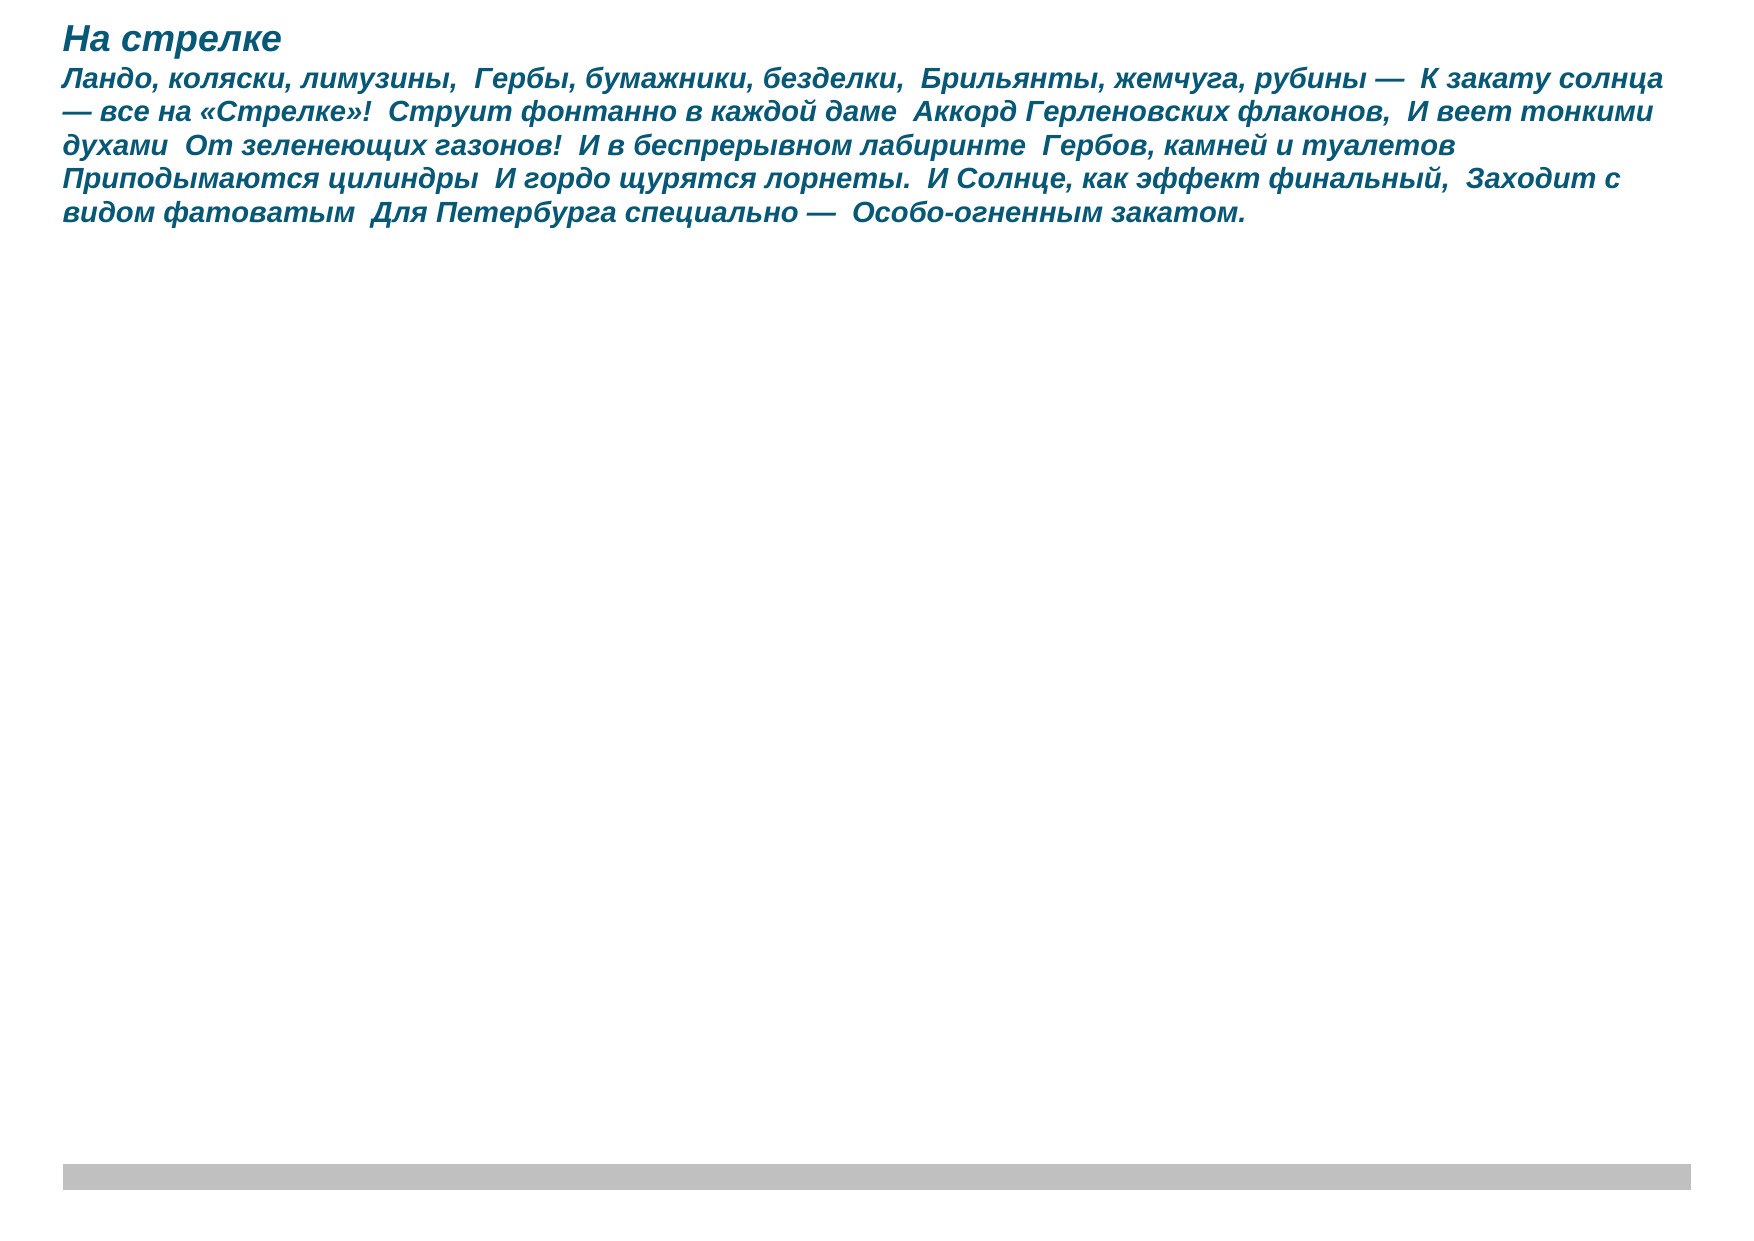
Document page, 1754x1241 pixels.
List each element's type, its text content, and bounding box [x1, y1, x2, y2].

text Ландо, коляски, лимузины, [62, 61, 1691, 228]
subtitle На стрелке [62, 17, 1691, 60]
